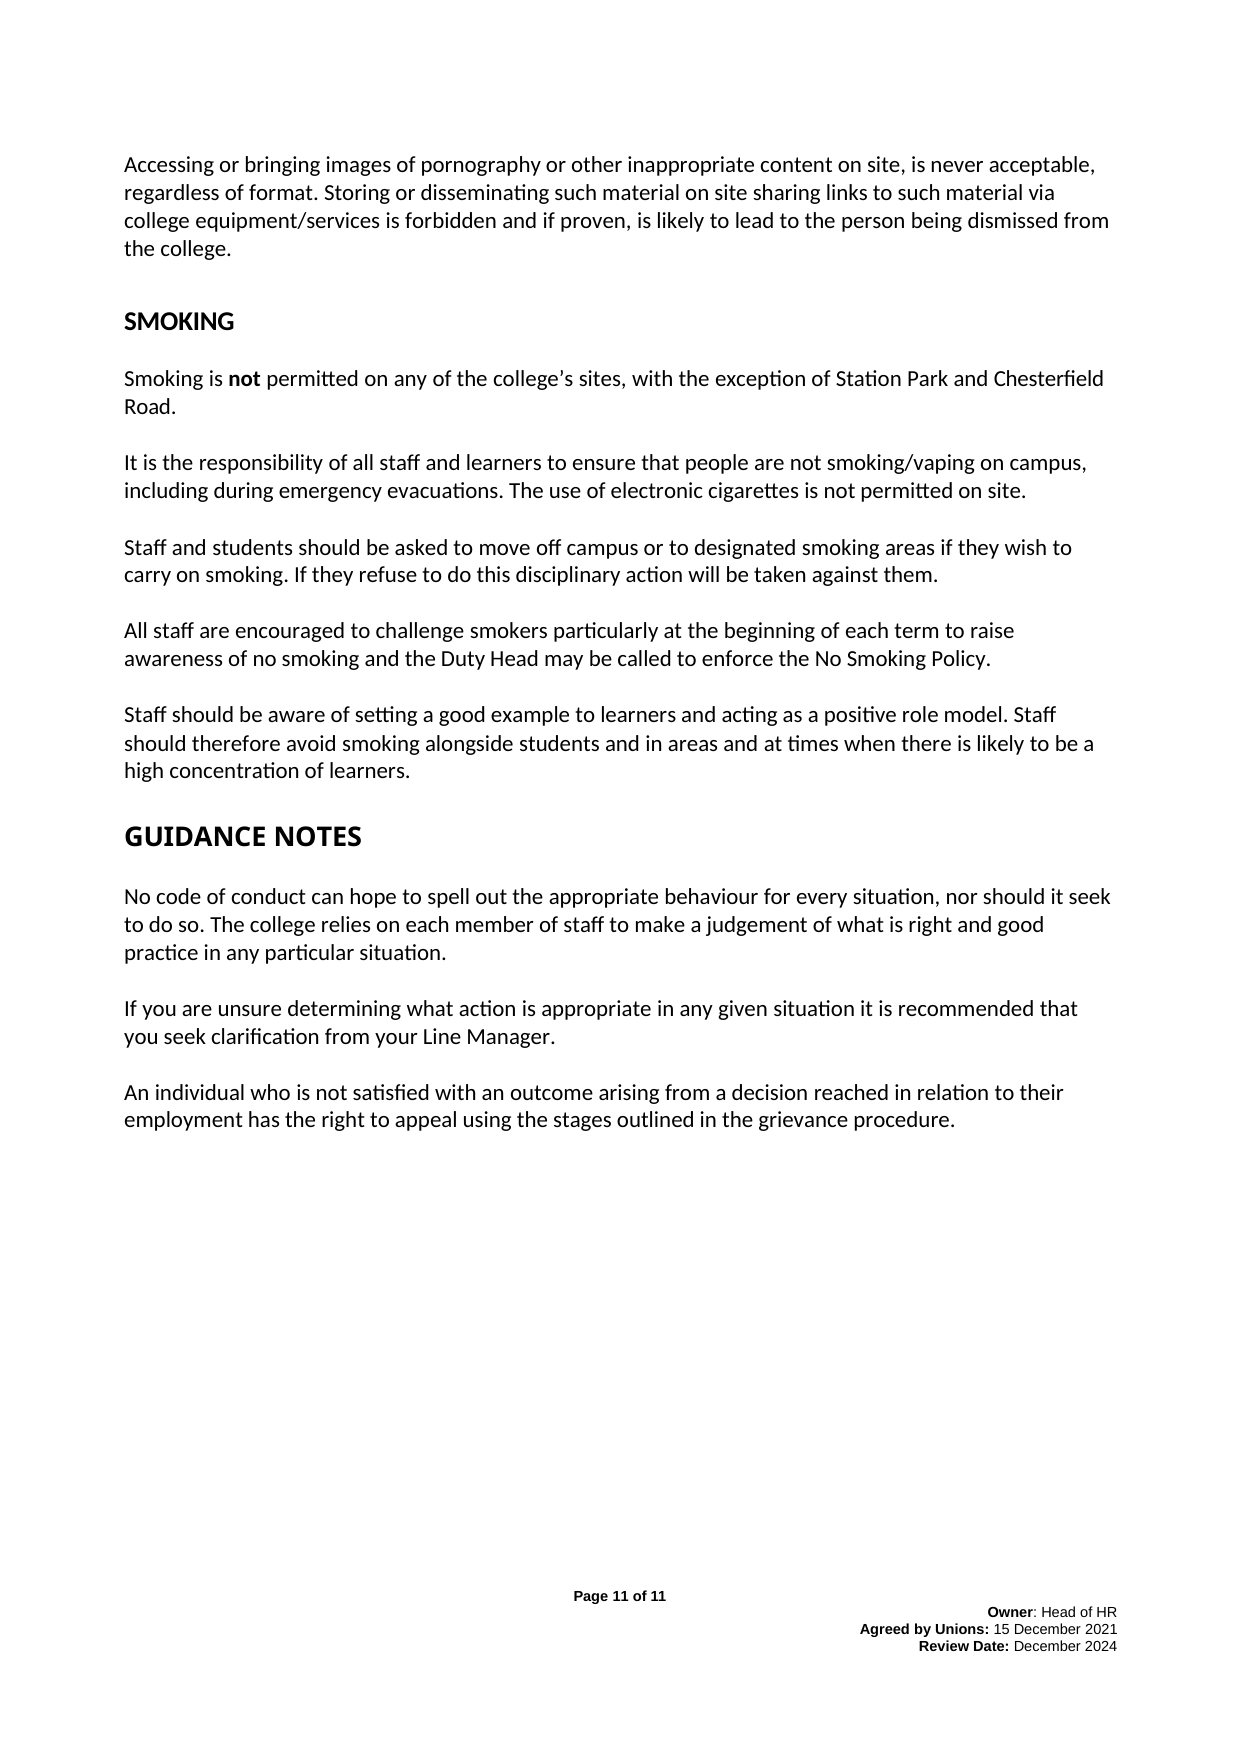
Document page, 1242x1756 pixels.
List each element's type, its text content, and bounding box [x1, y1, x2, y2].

text Smoking is not permitted on any of the college’s sites, with the exception of Station Park and Chesterfield [124, 364, 1129, 392]
text Staff should be aware of setting a good example to learners and acting as a positive role model. Staff should therefore avoid smoking alongside students and in areas and at times when there is likely to be a high concentration of learners. [124, 701, 1116, 785]
subtitle GUIDANCE NOTES [124, 817, 1129, 854]
text Staff and students should be asked to move off campus or to designated smoking areas if they wish to carry on smoking. If they refuse to do this disciplinary action will be taken against them. [124, 533, 1104, 589]
text Accessing or bringing images of pornography or other inappropriate content on site, is never acceptable, regardless of format. Storing or disseminating such material on site sharing links to such material via college equipment/services is forbidden and if proven, is likely to lead to the person being dismissed from the college. [124, 150, 1116, 262]
subtitle SMOKING [124, 304, 1129, 337]
text It is the responsibility of all staff and learners to ensure that people are not smoking/vaping on campus, including during emergency evacuations. The use of electronic cigarettes is not permitted on site. [124, 448, 1129, 504]
text All staff are encouraged to challenge smokers particularly at the beginning of each term to raise awareness of no smoking and the Duty Head may be called to enforce the No Smoking Policy. [124, 616, 1104, 672]
text No code of conduct can hope to spell out the appropriate behaviour for every situation, nor should it seek to do so. The college relies on each member of staff to make a judgement of what is right and good practice in any particular situation. [124, 882, 1111, 966]
text If you are unsure determining what action is appropriate in any given situation it is recommended that you seek clarification from your Line Manager. [124, 994, 1104, 1050]
text Road. [124, 392, 1129, 420]
text An individual who is not satisfied with an outcome arising from a decision reached in relation to their employment has the right to appeal using the stages outlined in the grievance procedure. [124, 1078, 1129, 1133]
